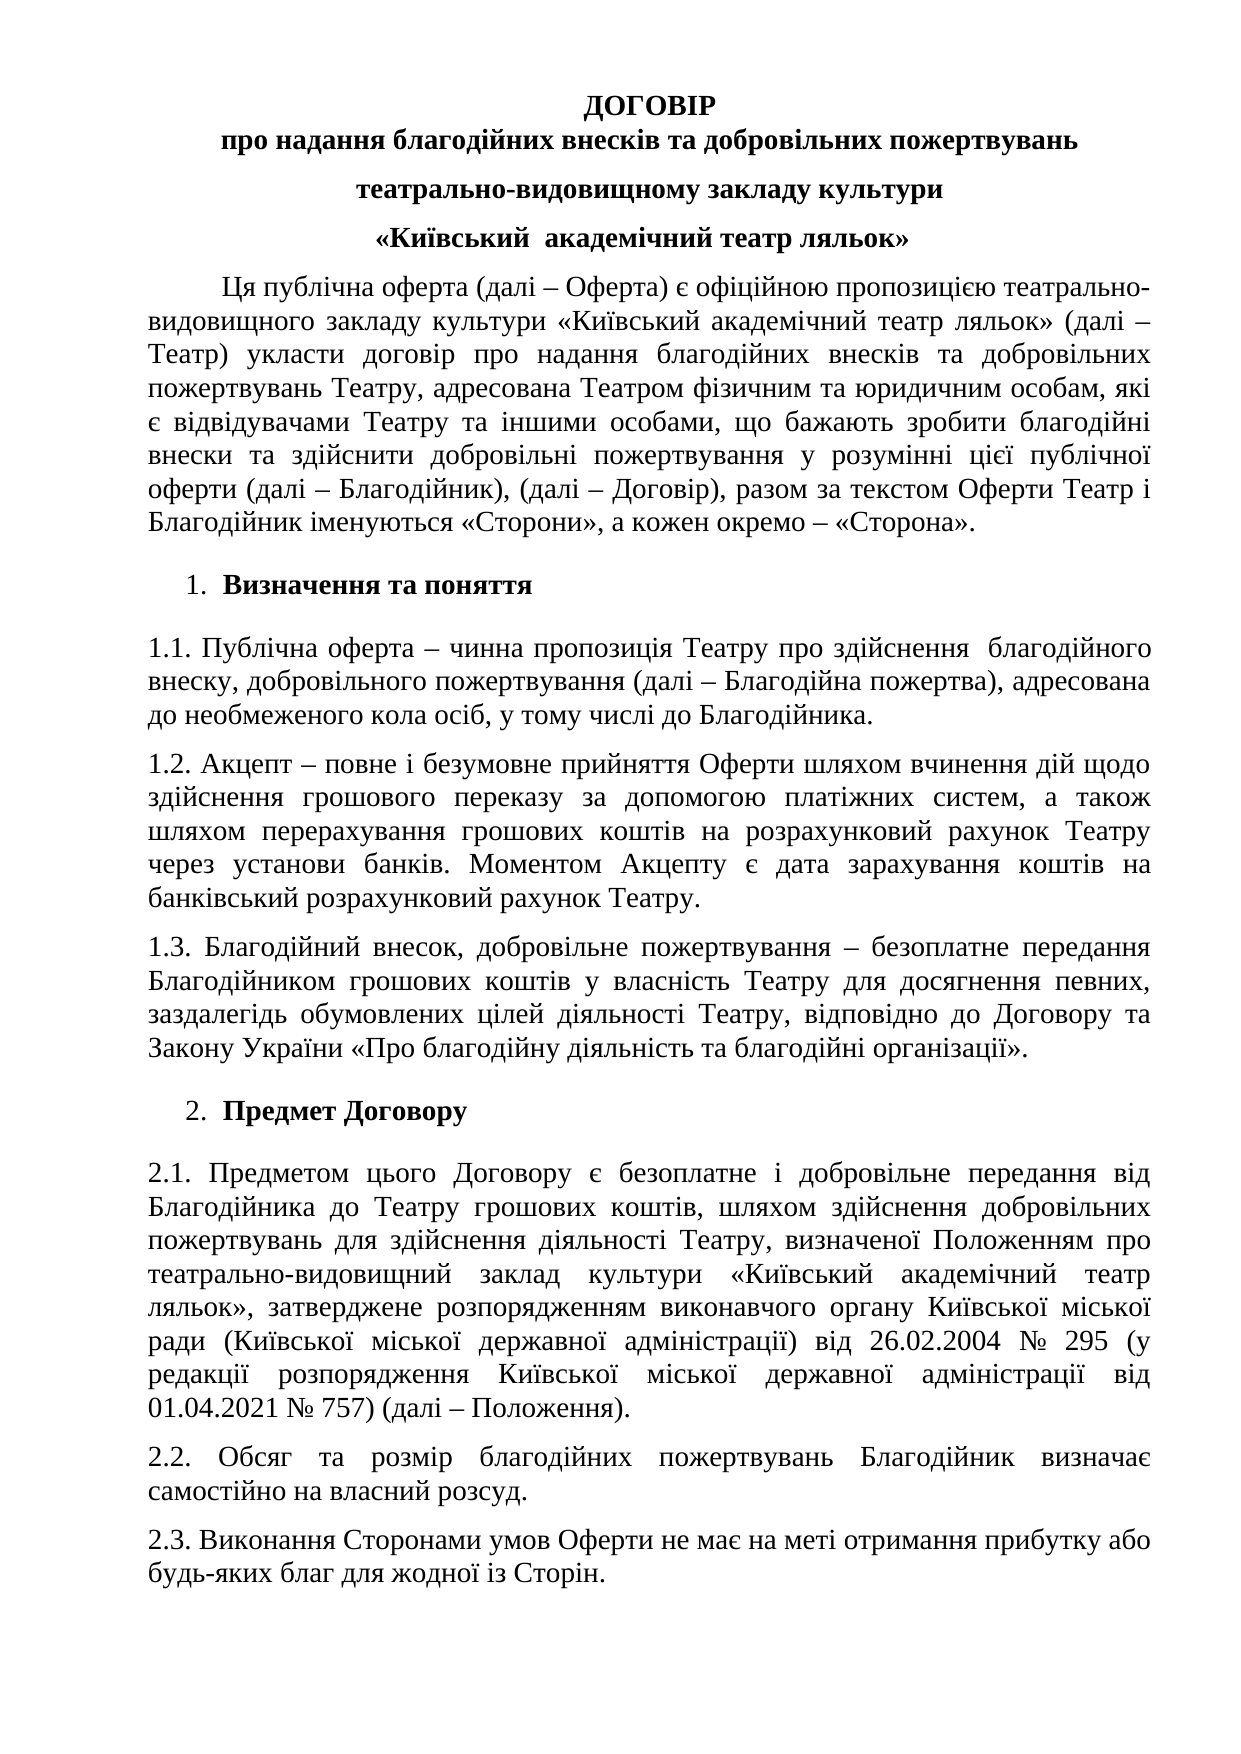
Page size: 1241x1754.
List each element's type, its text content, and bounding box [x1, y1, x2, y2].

text «Київський академічний театр ляльок» [148, 220, 1152, 254]
text ДОГОВІР про надання благодійних внесків та добровільних пожертвувань [148, 88, 1152, 156]
text 1.1. Публічна оферта – чинна пропозиція Театру про здійснення благодійного внеску, добровільного пожертвування (далі – Благодійна пожертва), адресована до необмеженого кола осіб, у тому числі до Благодійника. [148, 630, 1152, 730]
list Предмет Договору [185, 1093, 1152, 1126]
text Ця публічна оферта (далі – Оферта) є офіційною пропозицією театрально-видовищного закладу культури «Київський академічний театр ляльок» (далі – Театр) укласти договір про надання благодійних внесків та добровільних пожертвувань Театру, адресована Театром фізичним та юридичним особам, які є відвідувачами Театру та іншими особами, що бажають зробити благодійні внески та здійснити добровільні пожертвування у розумінні цієї публічної оферти (далі – Благодійник), (далі – Договір), разом за текстом Оферти Театр і Благодійник іменуються «Сторони», а кожен окремо – «Сторона». [148, 269, 1152, 538]
text 2.1. Предметом цього Договору є безоплатне і добровільне передання від Благодійника до Театру грошових коштів, шляхом здійснення добровільних пожертвувань для здійснення діяльності Театру, визначеної Положенням про театрально-видовищний заклад культури «Київський академічний театр ляльок», затверджене розпорядженням виконавчого органу Київської міської ради (Київської міської державної адміністрації) від 26.02.2004 № 295 (у редакції розпорядження Київської міської державної адміністрації від 01.04.2021 № 757) (далі – Положення). [148, 1155, 1152, 1424]
list Визначення та поняття [185, 567, 1152, 601]
text 1.2. Акцепт – повне і безумовне прийняття Оферти шляхом вчинення дій щодо здійснення грошового переказу за допомогою платіжних систем, а також шляхом перерахування грошових коштів на розрахунковий рахунок Театру через установи банків. Моментом Акцепту є дата зарахування коштів на банківський розрахунковий рахунок Театру. [148, 746, 1152, 914]
text театрально-видовищному закладу культури [148, 171, 1152, 205]
text 2.2. Обсяг та розмір благодійних пожертвувань Благодійник визначає самостійно на власний розсуд. [148, 1439, 1152, 1506]
text 2.3. Виконання Сторонами умов Оферти не має на меті отримання прибутку або будь-яких благ для жодної із Сторін. [148, 1522, 1152, 1589]
text 1.3. Благодійний внесок, добровільне пожертвування – безоплатне передання Благодійником грошових коштів у власність Театру для досягнення певних, заздалегідь обумовлених цілей діяльності Театру, відповідно до Договору та Закону України «Про благодійну діяльність та благодійні організації». [148, 929, 1152, 1063]
